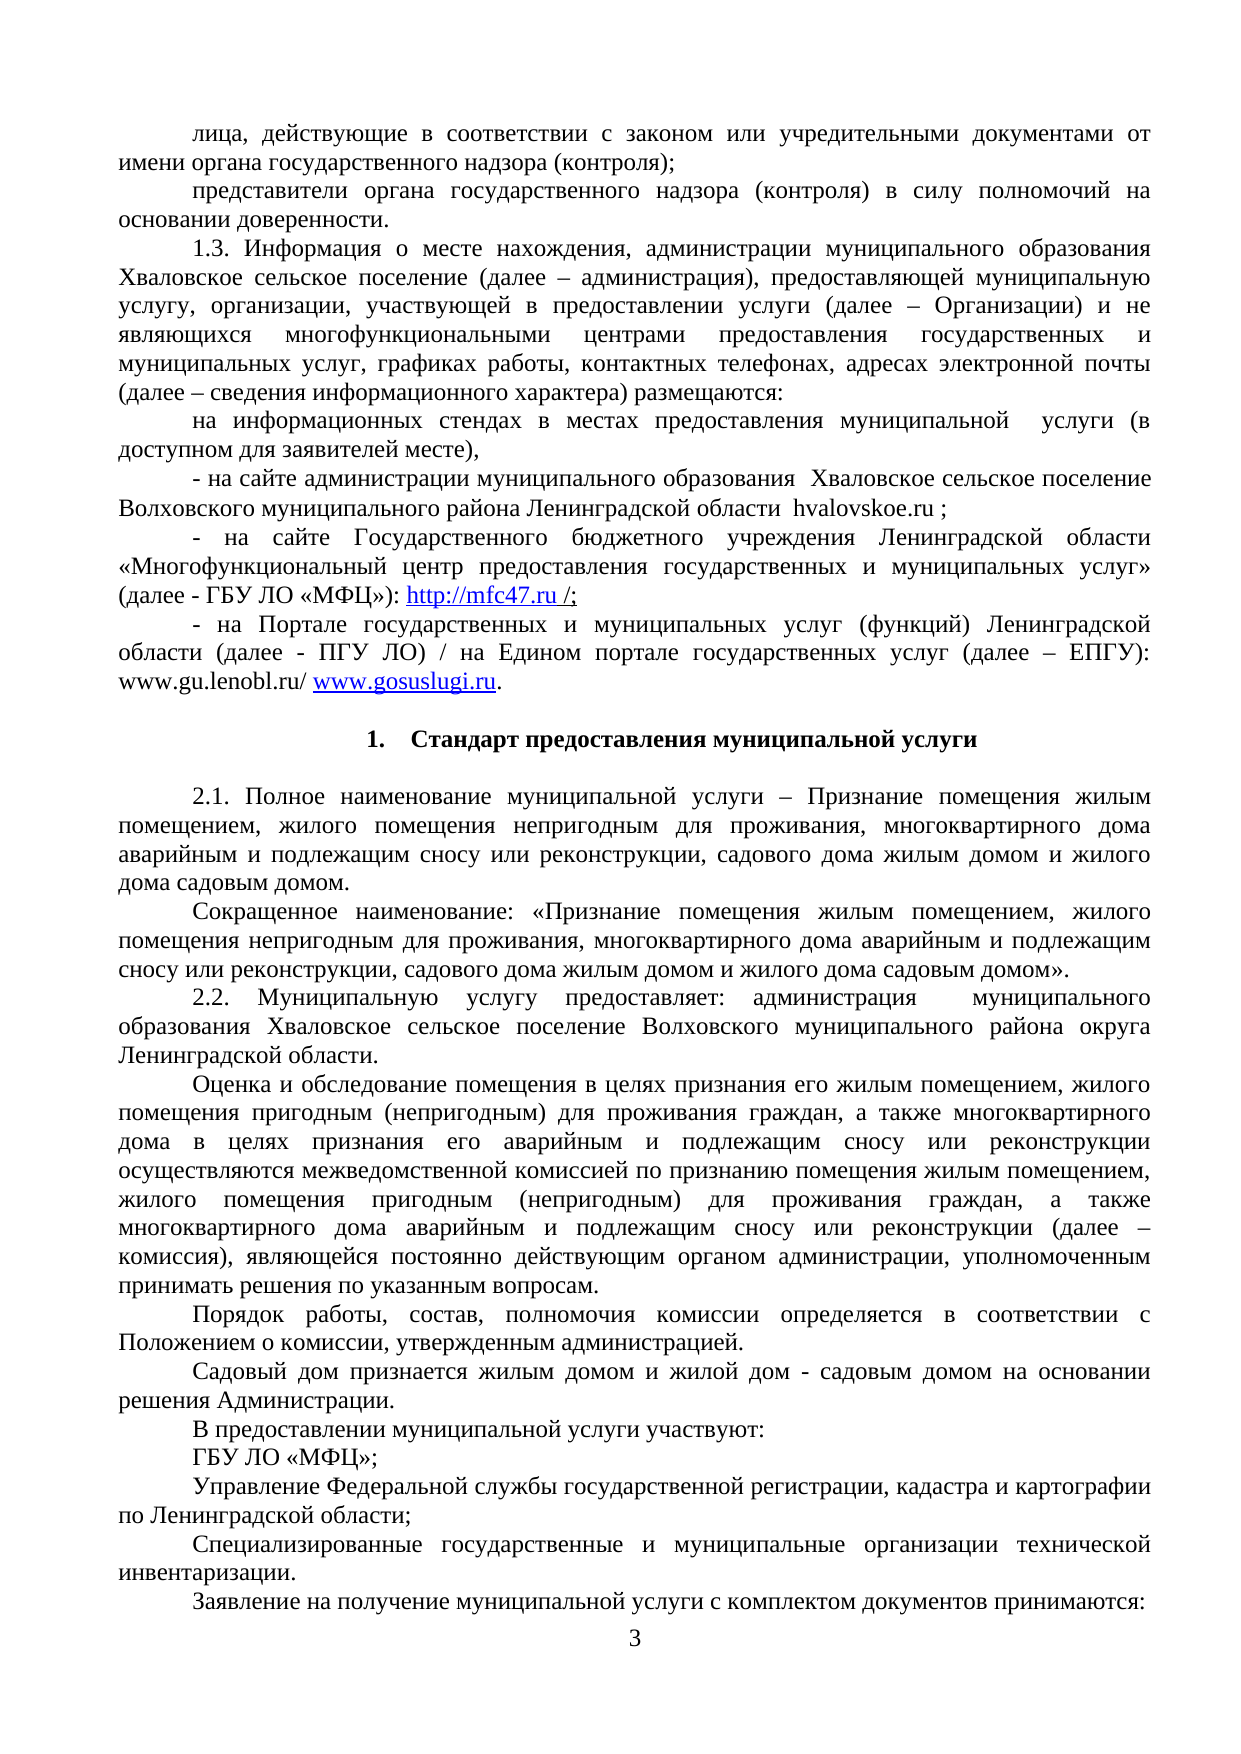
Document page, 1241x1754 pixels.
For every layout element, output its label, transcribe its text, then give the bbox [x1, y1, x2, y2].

text Оценка и обследование помещения в целях признания его жилым помещением, жилого помещения пригодным (непригодным) для проживания граждан, а также многоквартирного дома в целях признания его аварийным и подлежащим сносу или реконструкции осуществляются межведомственной комиссией по признанию помещения жилым помещением, жилого помещения пригодным (непригодным) для проживания граждан, а также многоквартирного дома аварийным и подлежащим сносу или реконструкции (далее – комиссия), являющейся постоянно действующим органом администрации, уполномоченным принимать решения по указанным вопросам. [118, 1069, 1152, 1299]
text 2.2. Муниципальную услугу предоставляет: администрация муниципального образования Хваловское сельское поселение Волховского муниципального района округа Ленинградской области. [118, 982, 1152, 1069]
list на информационных стендах в местах предоставления муниципальной услуги (в доступном для заявителей месте), [118, 406, 1152, 463]
list - на Портале государственных и муниципальных услуг (функций) Ленинградской области (далее - ПГУ ЛО) / на Едином портале государственных услуг (далее – ЕПГУ): www.gu.lenobl.ru/ www.gosuslugi.ru. [118, 609, 1152, 695]
text Специализированные государственные и муниципальные организации технической инвентаризации. [118, 1529, 1152, 1586]
text Заявление на получение муниципальной услуги с комплектом документов принимаются: [118, 1586, 1152, 1615]
text ГБУ ЛО «МФЦ»; [118, 1442, 1152, 1471]
text В предоставлении муниципальной услуги участвуют: [118, 1414, 1152, 1442]
text Порядок работы, состав, полномочия комиссии определяется в соответствии с Положением о комиссии, утвержденным администрацией. [118, 1299, 1152, 1356]
text Садовый дом признается жилым домом и жилой дом - садовым домом на основании решения Администрации. [118, 1356, 1152, 1414]
list - на сайте администрации муниципального образования Хваловское сельское поселение Волховского муниципального района Ленинградской области hvalovskoe.ru ; [118, 463, 1152, 522]
text представители органа государственного надзора (контроля) в силу полномочий на основании доверенности. [118, 176, 1152, 233]
text 2.1. Полное наименование муниципальной услуги – Признание помещения жилым помещением, жилого помещения непригодным для проживания, многоквартирного дома аварийным и подлежащим сносу или реконструкции, садового дома жилым домом и жилого дома садовым домом. [118, 781, 1152, 896]
text лица, действующие в соответствии с законом или учредительными документами от имени органа государственного надзора (контроля); [118, 118, 1152, 176]
text Сокращенное наименование: «Признание помещения жилым помещением, жилого помещения непригодным для проживания, многоквартирного дома аварийным и подлежащим сносу или реконструкции, садового дома жилым домом и жилого дома садовым домом». [118, 896, 1152, 982]
text Управление Федеральной службы государственной регистрации, кадастра и картографии по Ленинградской области; [118, 1471, 1152, 1529]
list Стандарт предоставления муниципальной услуги [118, 724, 1152, 752]
list - на сайте Государственного бюджетного учреждения Ленинградской области «Многофункциональный центр предоставления государственных и муниципальных услуг» (далее - ГБУ ЛО «МФЦ»): http://mfc47.ru /; [118, 522, 1152, 609]
text 1.3. Информация о месте нахождения, администрации муниципального образования Хваловское сельское поселение (далее – администрация), предоставляющей муниципальную услугу, организации, участвующей в предоставлении услуги (далее – Организации) и не являющихся многофункциональными центрами предоставления государственных и муниципальных услуг, графиках работы, контактных телефонах, адресах электронной почты (далее – сведения информационного характера) размещаются: [118, 233, 1152, 406]
